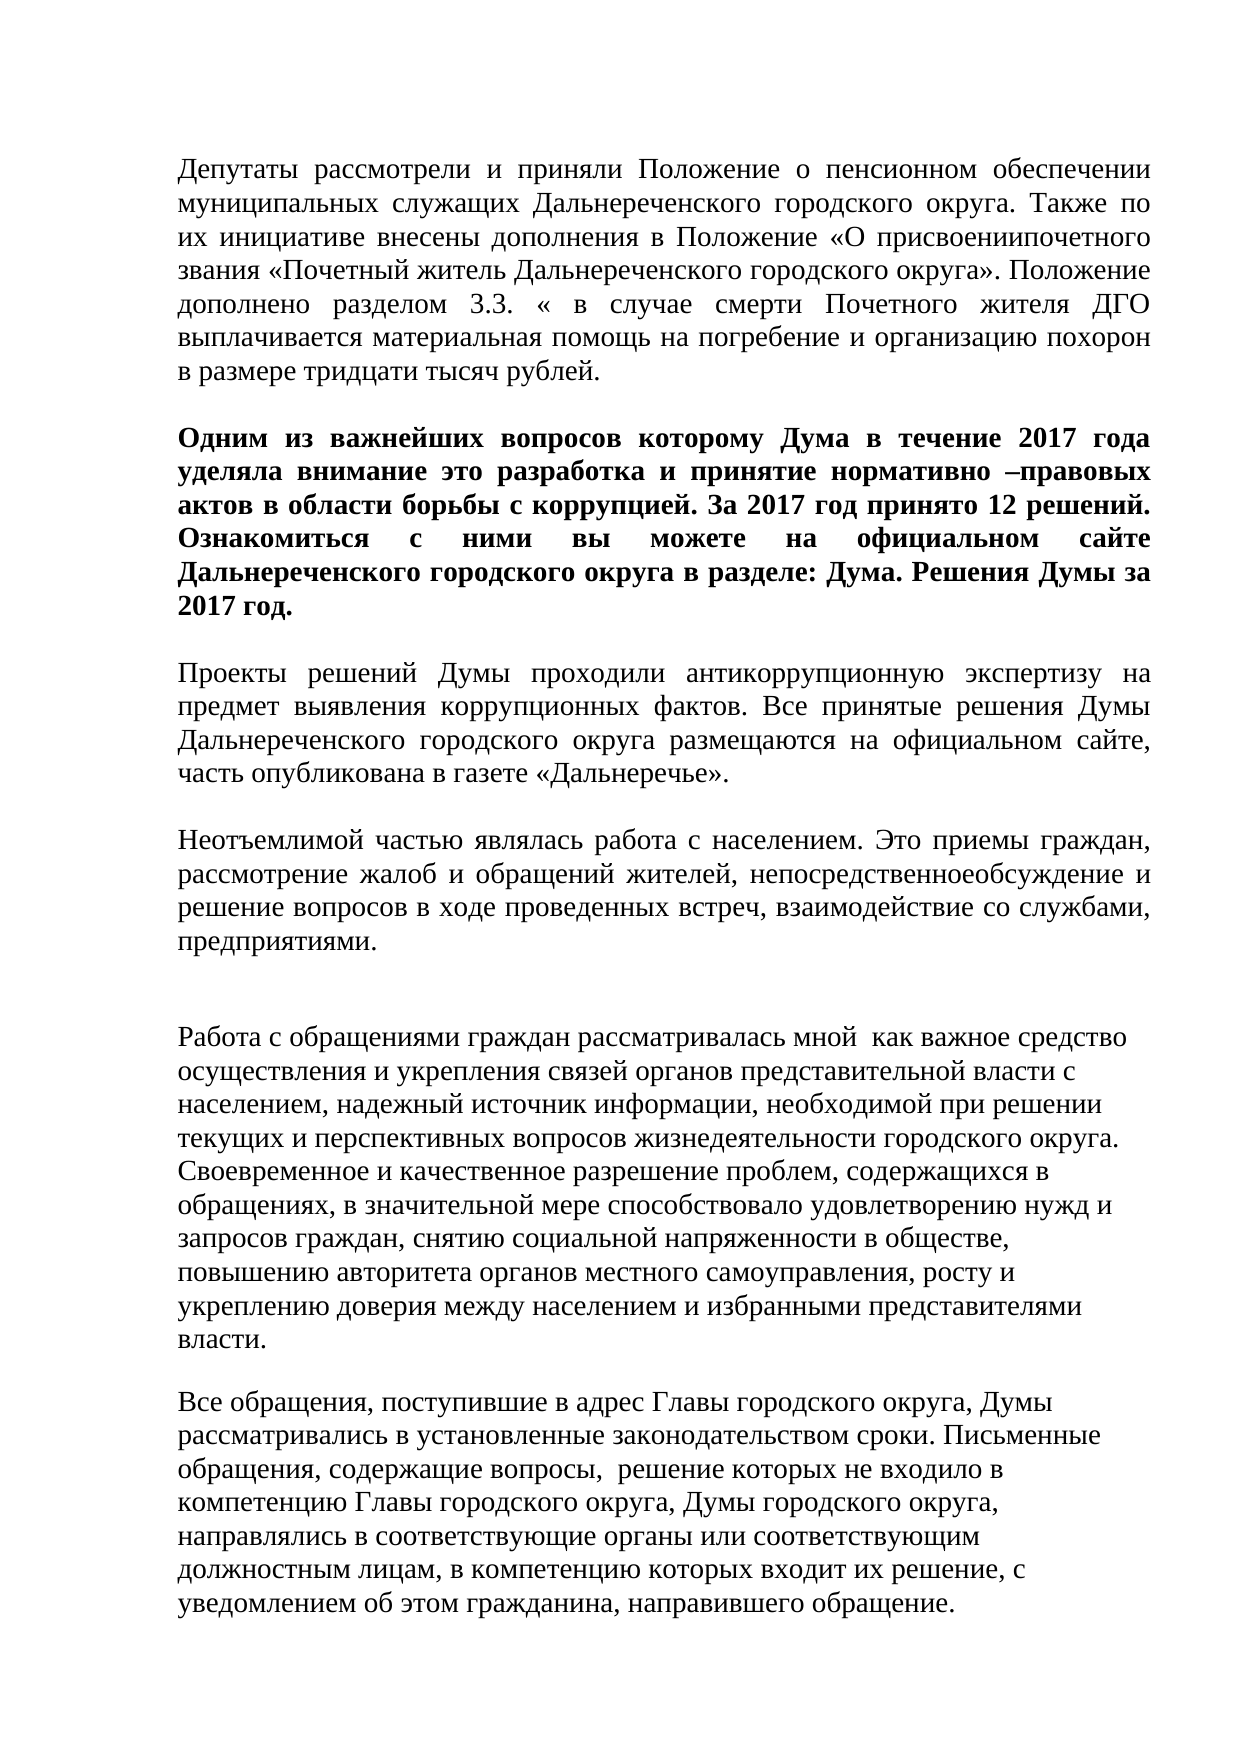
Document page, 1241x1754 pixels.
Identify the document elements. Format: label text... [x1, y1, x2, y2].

text Проекты решений Думы проходили антикоррупционную экспертизу на предмет выявления коррупционных фактов. Все принятые решения Думы Дальнереченского городского округа размещаются на официальном сайте, часть опубликована в газете «Дальнеречье». [177, 655, 1152, 789]
text Депутаты рассмотрели и приняли Положение о пенсионном обеспечении муниципальных служащих Дальнереченского городского округа. Также по их инициативе внесены дополнения в Положение «О присвоениипочетного звания «Почетный житель Дальнереченского городского округа». Положение дополнено разделом 3.3. « в случае смерти Почетного жителя ДГО выплачивается материальная помощь на погребение и организацию похорон в размере тридцати тысяч рублей. [177, 152, 1152, 386]
text Одним из важнейших вопросов которому Дума в течение 2017 года уделяла внимание это разработка и принятие нормативно –правовых актов в области борьбы с коррупцией. За 2017 год принято 12 решений. Ознакомиться с ними вы можете на официальном сайте Дальнереченского городского округа в разделе: Дума. Решения Думы за 2017 год. [177, 420, 1152, 621]
text Работа с обращениями граждан рассматривалась мной как важное средство осуществления и укрепления связей органов представительной власти с населением, надежный источник информации, необходимой при решении текущих и перспективных вопросов жизнедеятельности городского округа. Своевременное и качественное разрешение проблем, содержащихся в обращениях, в значительной мере способствовало удовлетворению нужд и запросов граждан, снятию социальной напряженности в обществе, повышению авторитета органов местного самоуправления, росту и укреплению доверия между населением и избранными представителями власти. [177, 1019, 1152, 1355]
text Все обращения, поступившие в адрес Главы городского округа, Думы рассматривались в установленные законодательством сроки. Письменные обращения, содержащие вопросы, решение которых не входило в компетенцию Главы городского округа, Думы городского округа, направлялись в соответствующие органы или соответствующим должностным лицам, в компетенцию которых входит их решение, с уведомлением об этом гражданина, направившего обращение. [177, 1384, 1152, 1619]
text Неотъемлимой частью являлась работа с населением. Это приемы граждан, рассмотрение жалоб и обращений жителей, непосредственноеобсуждение и решение вопросов в ходе проведенных встреч, взаимодействие со службами, предприятиями. [177, 822, 1152, 957]
